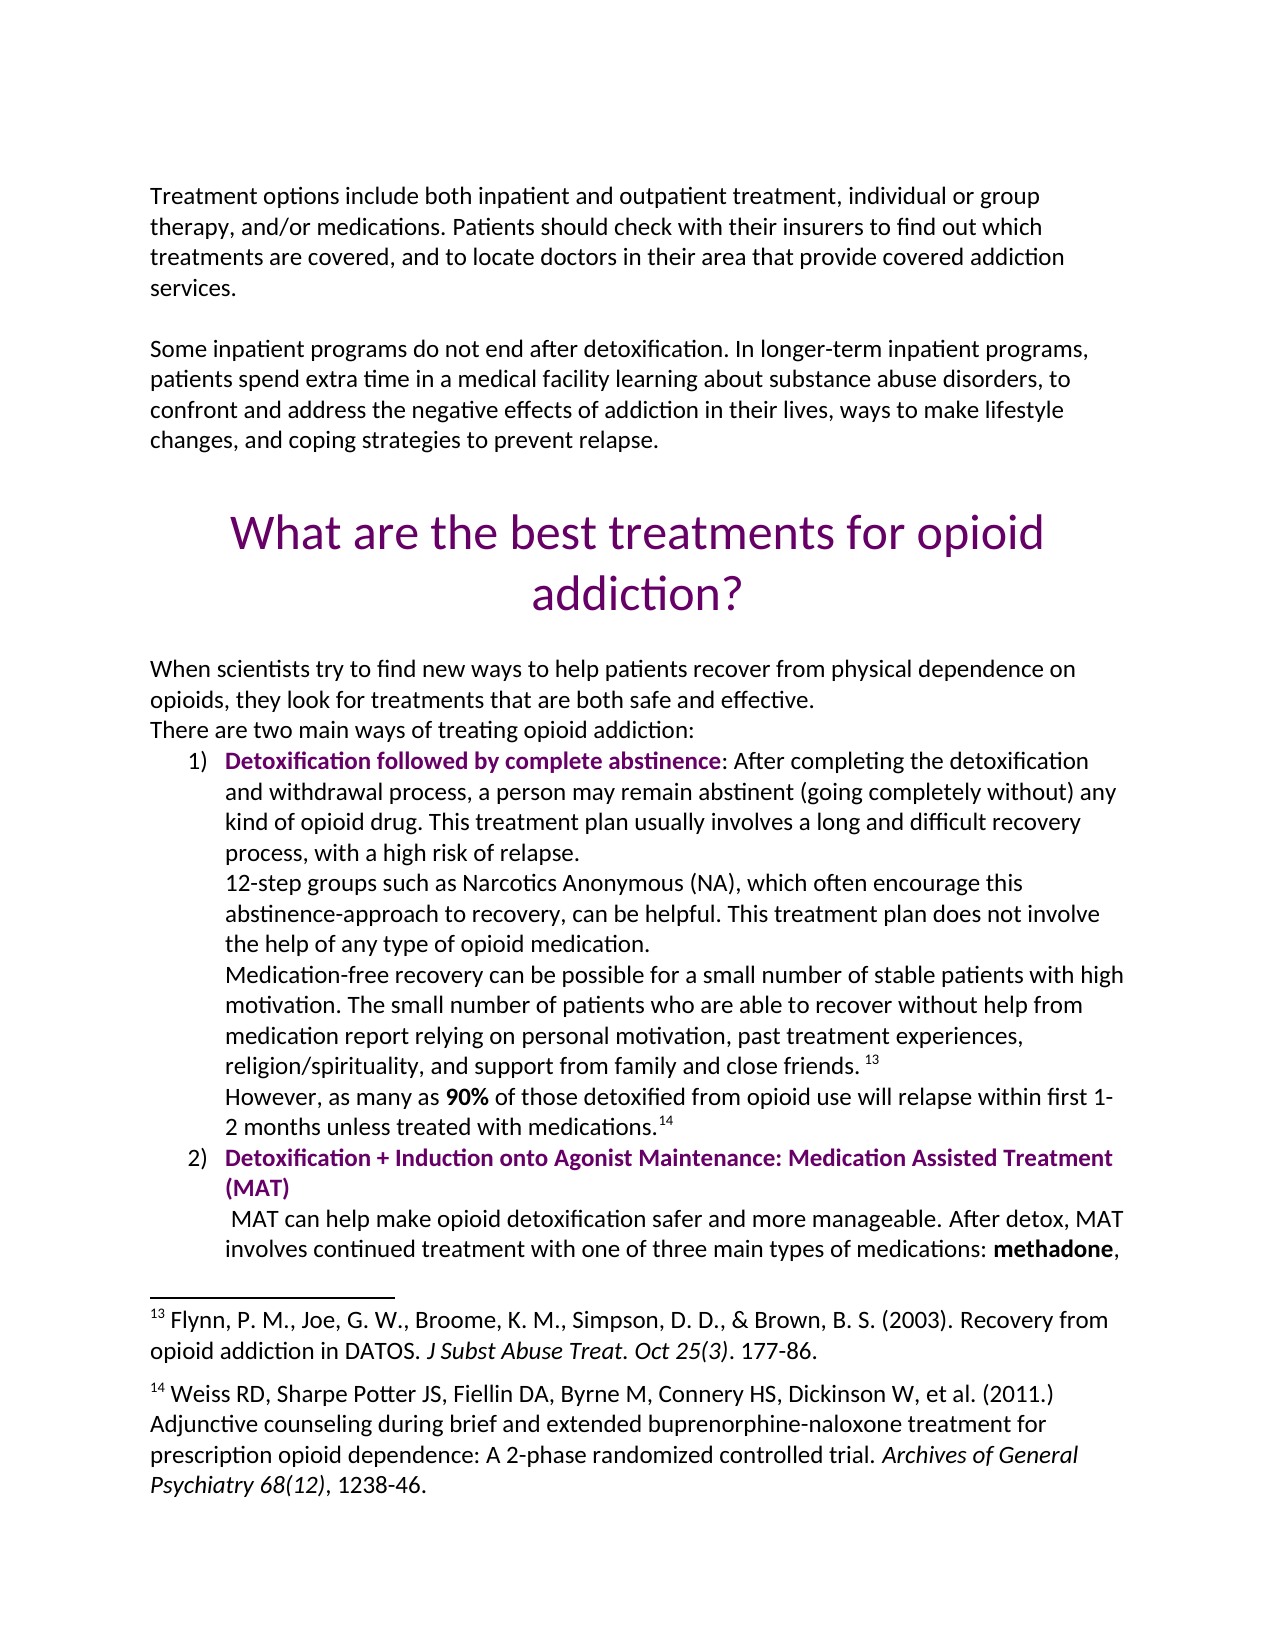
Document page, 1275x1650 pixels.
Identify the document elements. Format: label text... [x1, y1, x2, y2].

list Detoxification followed by complete abstinence: After completing the detoxification and withdrawal process, a person may remain abstinent (going completely without) any kind of opioid drug. This treatment plan usually involves a long and difficult recovery process, with a high risk of relapse. [187, 745, 1125, 867]
list However, as many as 90% of those detoxified from opioid use will relapse within first 1-2 months unless treated with medications. [225, 1081, 1125, 1142]
list Medication-free recovery can be possible for a small number of stable patients with high motivation. The small number of patients who are able to recover without help from medication report relying on personal motivation, past treatment experiences, religion/spirituality, and support from family and close friends. [225, 959, 1125, 1081]
text Treatment options include both inpatient and outpatient treatment, individual or group therapy, and/or medications. Patients should check with their insurers to find out which treatments are covered, and to locate doctors in their area that provide covered addiction services. [150, 181, 1125, 303]
text Some inpatient programs do not end after detoxification. In longer-term inpatient programs, patients spend extra time in a medical facility learning about substance abuse disorders, to confront and address the negative effects of addiction in their lives, ways to make lifestyle changes, and coping strategies to prevent relapse. [150, 333, 1125, 455]
text When scientists try to find new ways to help patients recover from physical dependence on opioids, they look for treatments that are both safe and effective. [150, 654, 1125, 715]
list 12-step groups such as Narcotics Anonymous (NA), which often encourage this abstinence-approach to recovery, can be helpful. This treatment plan does not involve the help of any type of opioid medication. [225, 867, 1125, 959]
text What are the best treatments for opioid addiction? [150, 501, 1125, 623]
text There are two main ways of treating opioid addiction: [150, 715, 1125, 745]
list Detoxification + Induction onto Agonist Maintenance: Medication Assisted Treatment (MAT) [187, 1142, 1125, 1203]
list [225, 1203, 1125, 1264]
